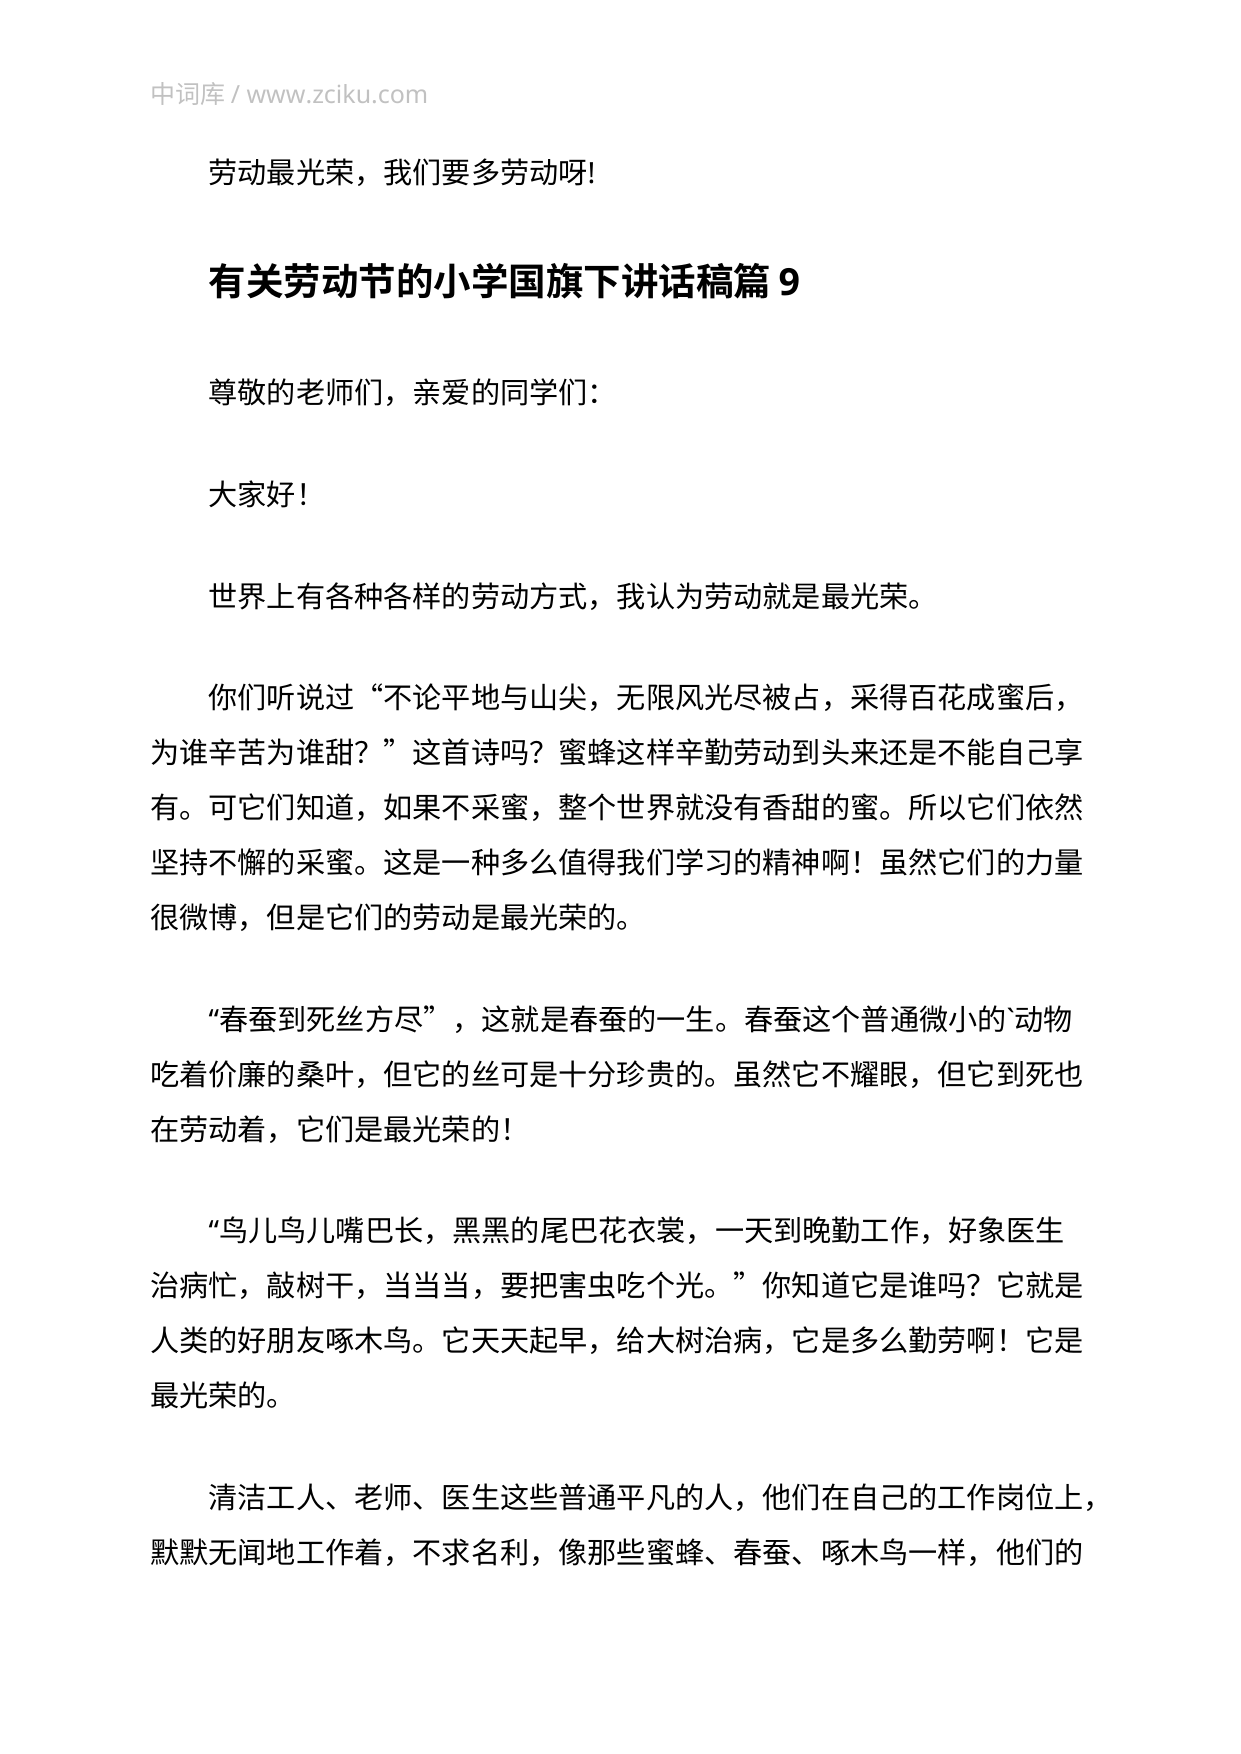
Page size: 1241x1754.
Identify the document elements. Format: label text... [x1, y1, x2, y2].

text 大家好！ [150, 471, 1090, 514]
text 尊敬的老师们，亲爱的同学们： [150, 369, 1090, 412]
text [150, 1474, 1090, 1572]
text “鸟儿鸟儿嘴巴长，黑黑的尾巴花衣裳，一天到晚勤工作，好象医生治病忙，敲树干，当当当，要把害虫吃个光。”你知道它是谁吗？它就是人类的好朋友啄木鸟。它天天起早，给大树治病，它是多么勤劳啊！它是最光荣的。 [150, 1208, 1090, 1415]
text “春蚕到死丝方尽”，这就是春蚕的一生。春蚕这个普通微小的`动物吃着价廉的桑叶，但它的丝可是十分珍贵的。虽然它不耀眼，但它到死也在劳动着，它们是最光荣的！ [150, 996, 1090, 1148]
text 世界上有各种各样的劳动方式，我认为劳动就是最光荣。 [150, 573, 1090, 615]
text 你们听说过“不论平地与山尖，无限风光尽被占，采得百花成蜜后，为谁辛苦为谁甜？”这首诗吗？蜜蜂这样辛勤劳动到头来还是不能自己享有。可它们知道，如果不采蜜，整个世界就没有香甜的蜜。所以它们依然坚持不懈的采蜜。这是一种多么值得我们学习的精神啊！虽然它们的力量很微博，但是它们的劳动是最光荣的。 [150, 675, 1090, 937]
text 劳动最光荣，我们要多劳动呀! [150, 150, 1090, 192]
text 有关劳动节的小学国旗下讲话稿篇9 [150, 252, 1090, 306]
